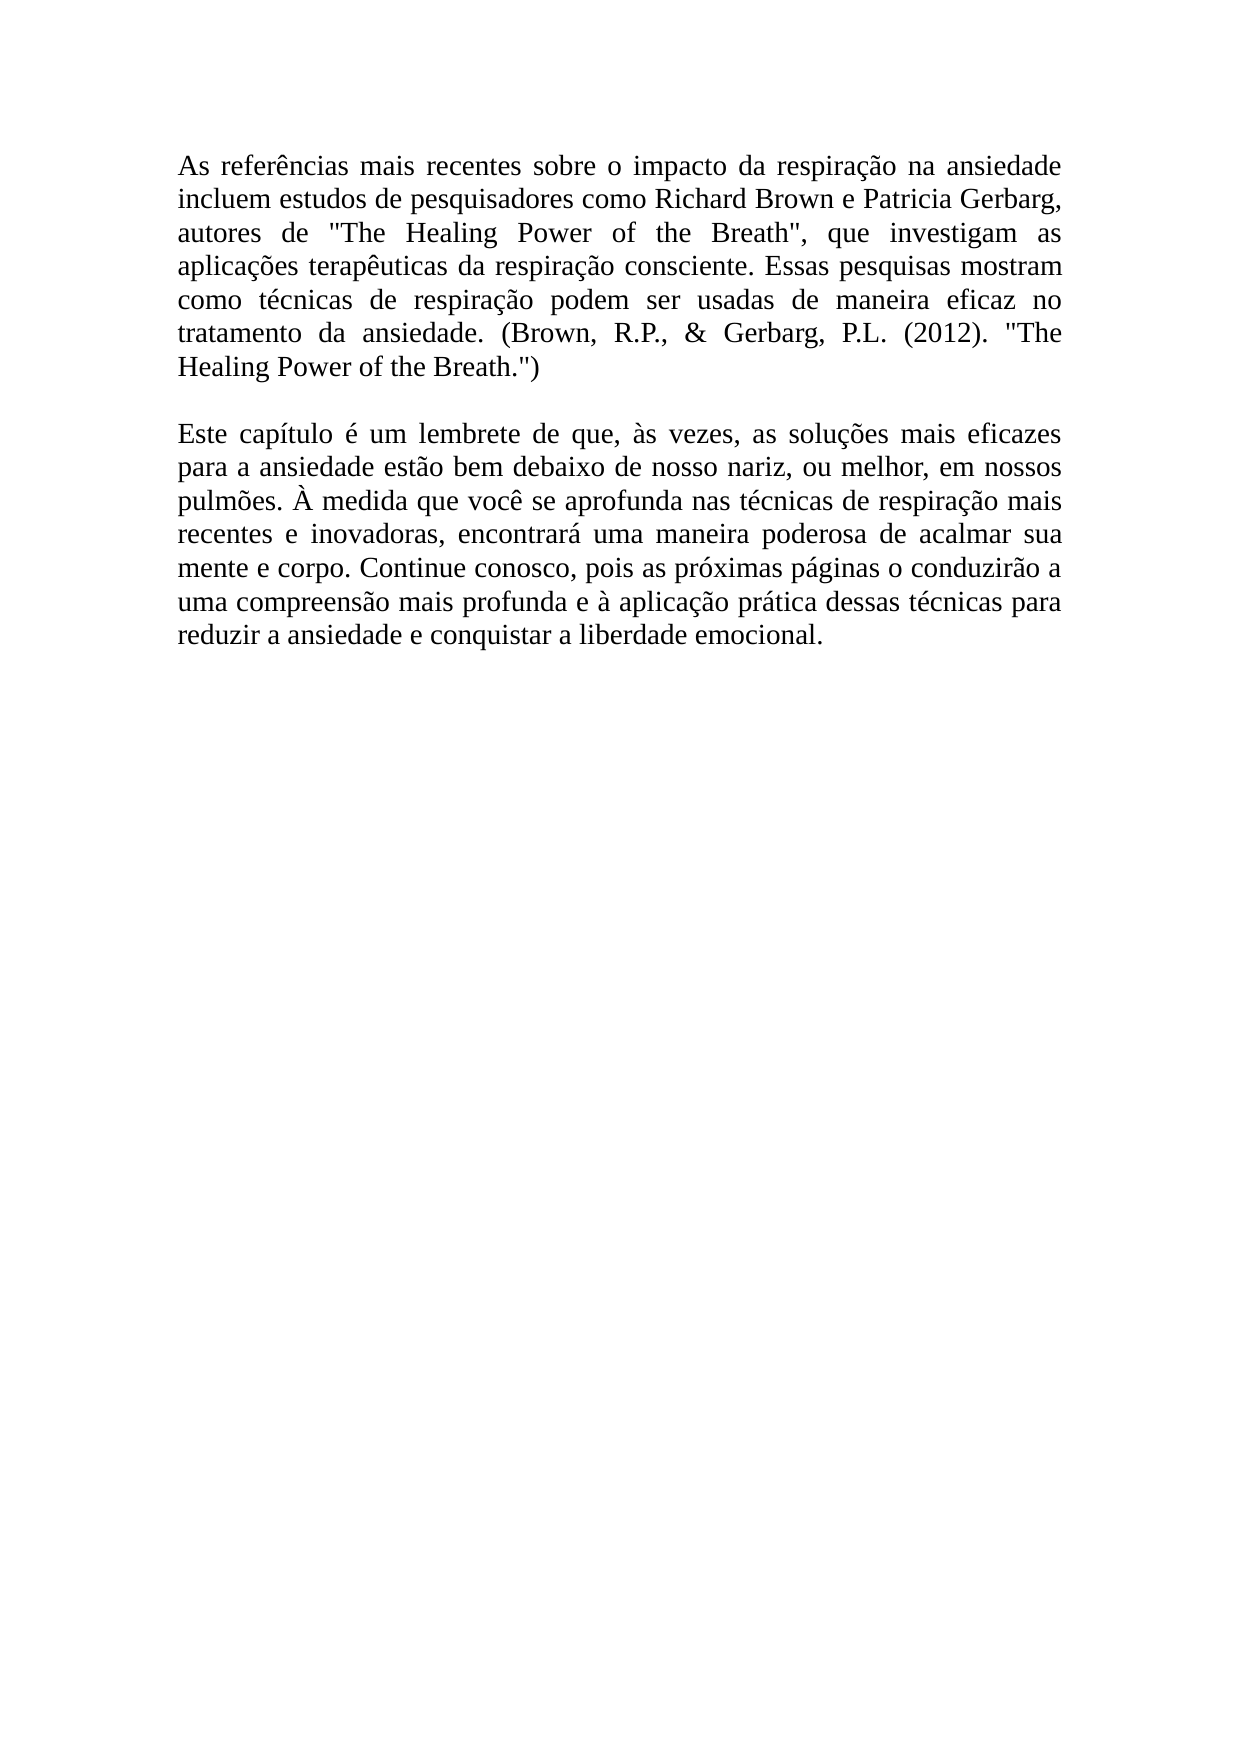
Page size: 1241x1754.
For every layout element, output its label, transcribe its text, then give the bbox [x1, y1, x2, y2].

text As referências mais recentes sobre o impacto da respiração na ansiedade incluem estudos de pesquisadores como Richard Brown e Patricia Gerbarg, autores de "The Healing Power of the Breath", que investigam as aplicações terapêuticas da respiração consciente. Essas pesquisas mostram como técnicas de respiração podem ser usadas de maneira eficaz no tratamento da ansiedade. (Brown, R.P., & Gerbarg, P.L. (2012). "The Healing Power of the Breath.") [177, 148, 1063, 382]
text Este capítulo é um lembrete de que, às vezes, as soluções mais eficazes para a ansiedade estão bem debaixo de nosso nariz, ou melhor, em nossos pulmões. À medida que você se aprofunda nas técnicas de respiração mais recentes e inovadoras, encontrará uma maneira poderosa de acalmar sua mente e corpo. Continue conosco, pois as próximas páginas o conduzirão a uma compreensão mais profunda e à aplicação prática dessas técnicas para reduzir a ansiedade e conquistar a liberdade emocional. [177, 416, 1063, 651]
